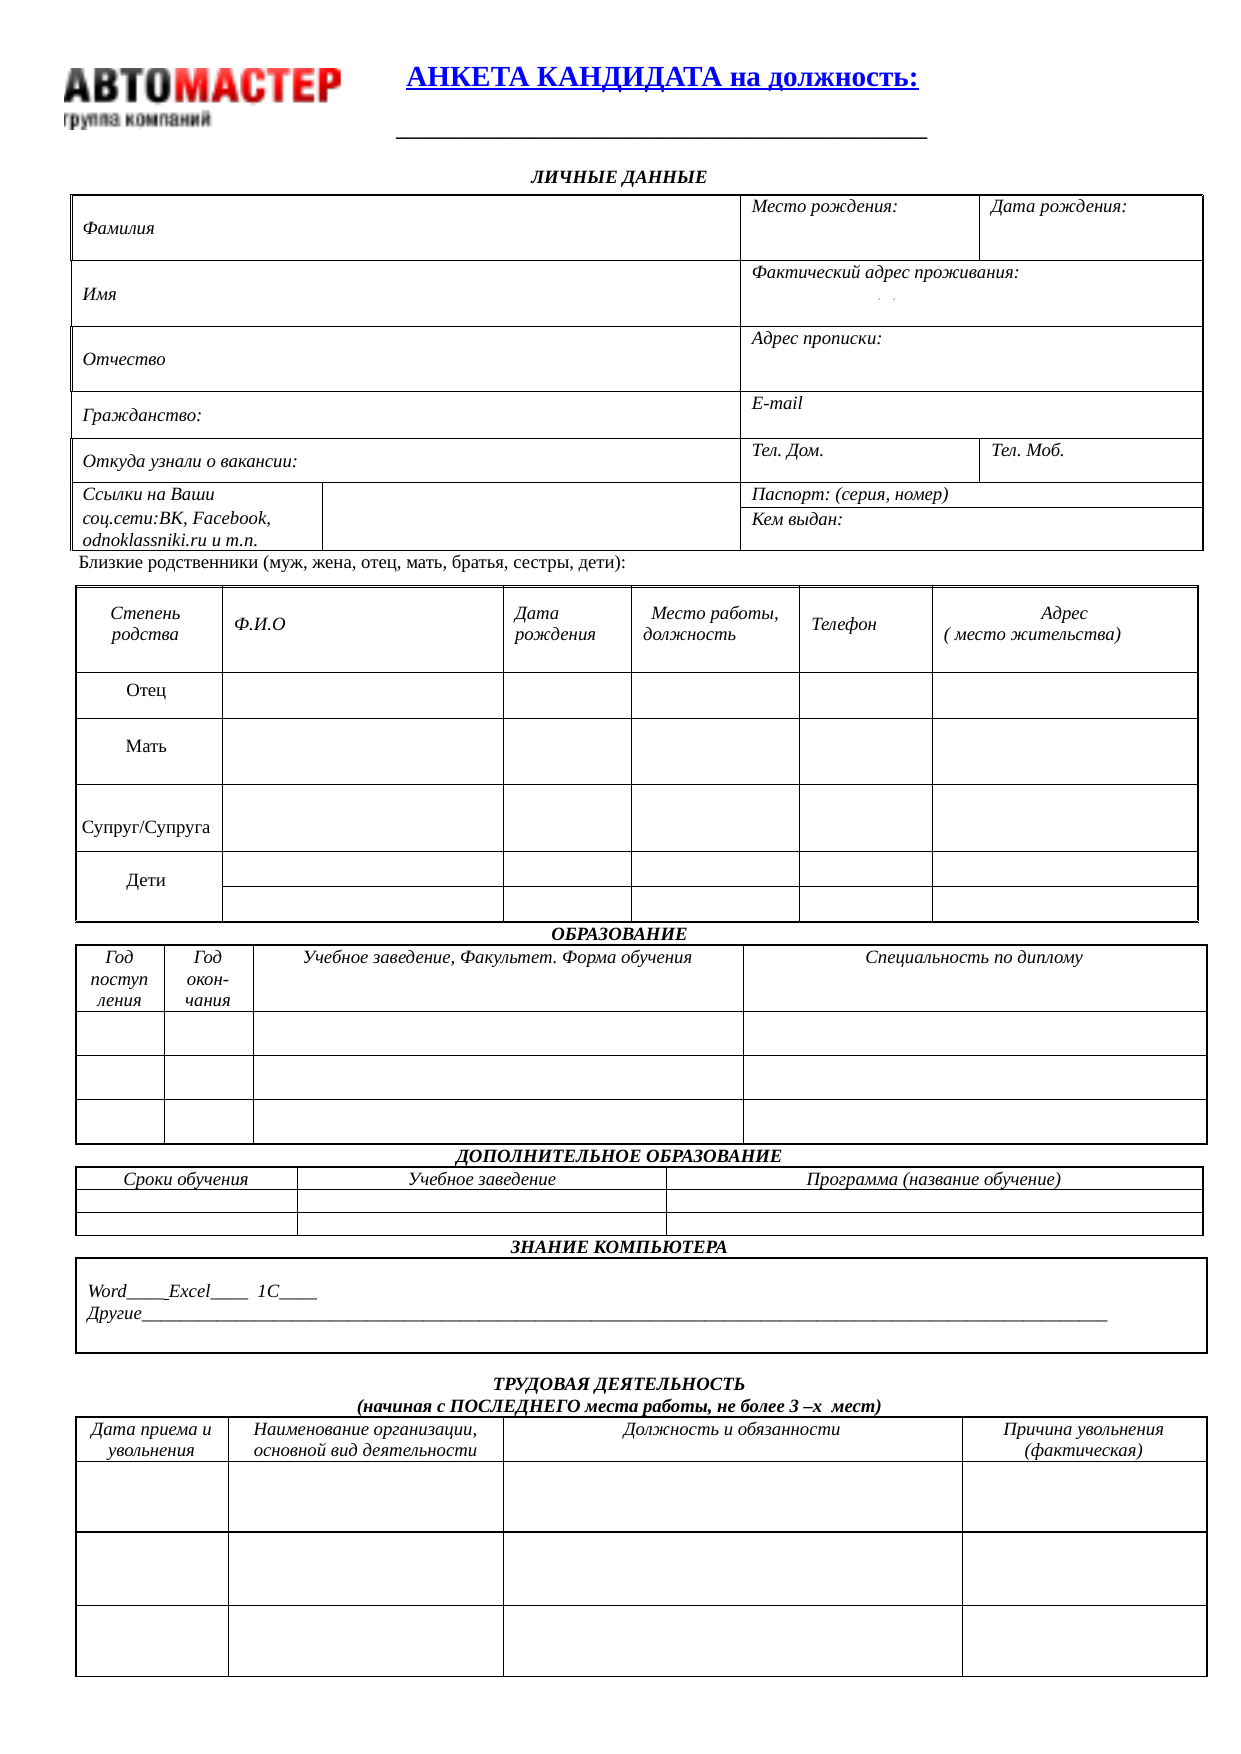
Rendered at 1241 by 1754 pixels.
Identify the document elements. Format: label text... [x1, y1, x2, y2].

table_cell [632, 852, 799, 886]
table_cell Кем выдан: [741, 508, 1202, 550]
table_cell [223, 887, 503, 921]
table_cell [632, 887, 799, 921]
table_cell Близкие родственники (муж, жена, отец, мать, братья, сестры, дети): [75, 551, 1194, 585]
table_cell Отчество [73, 327, 740, 391]
table_cell [744, 1100, 1206, 1143]
table_cell Тел. Дом. [741, 439, 979, 482]
table_cell [71, 851, 75, 886]
table_cell Адрес прописки: [741, 327, 1202, 391]
table_cell Мать [77, 719, 222, 784]
table_header Должность и обязанности [504, 1418, 962, 1461]
table_header Сроки обучения [77, 1168, 297, 1189]
table_header Причина увольнения (фактическая) [963, 1418, 1206, 1461]
table_cell [504, 1533, 962, 1604]
table_header Наименование организации, основной вид деятельности [229, 1418, 503, 1461]
table_header Дата рождения: [980, 196, 1202, 260]
table_cell [1199, 886, 1207, 921]
table_cell [323, 483, 740, 550]
table_cell Тел. Моб. [980, 439, 1202, 482]
table_cell Ф.И.О [223, 588, 503, 672]
table_cell [77, 1462, 228, 1531]
table_cell [504, 852, 631, 886]
table_cell Место работы, должность [632, 588, 799, 672]
table_cell [254, 1056, 743, 1099]
table_cell [254, 1012, 743, 1055]
table_cell [1199, 784, 1207, 851]
table_cell [632, 673, 799, 718]
table_cell [71, 718, 75, 784]
table_cell Гражданство: [72, 392, 740, 438]
table_header Учебное заведение [298, 1168, 666, 1189]
table_cell Дата рождения [504, 588, 631, 672]
table_cell [744, 1056, 1206, 1099]
table_header Дата приема и увольнения [77, 1418, 228, 1461]
table_cell [744, 1012, 1206, 1055]
table_cell [298, 1190, 666, 1212]
table_cell [667, 1190, 1202, 1212]
table_cell Адрес ( место жительства) [933, 588, 1197, 672]
table_cell [800, 673, 932, 718]
table_cell Телефон [800, 588, 932, 672]
table_cell [504, 719, 631, 784]
table_cell [71, 886, 75, 921]
table_cell [1199, 672, 1207, 718]
table_cell Дети [76, 852, 222, 921]
table_header Фамилия [73, 196, 740, 260]
table_cell [800, 719, 932, 784]
table_header Программа (название обучение) [667, 1168, 1202, 1189]
table_cell [933, 673, 1197, 718]
table_header Специальность по диплому [744, 946, 1206, 1011]
table_cell [77, 1012, 164, 1055]
table_cell Ссылки на Ваши соц.сети:ВК, Facebook, odnoklassniki.ru и т.п. [73, 483, 322, 550]
table_cell [504, 785, 631, 851]
table_cell [933, 852, 1197, 886]
table_cell [1195, 550, 1207, 585]
table_cell [1199, 851, 1207, 886]
table_cell [504, 673, 631, 718]
table_cell [71, 551, 75, 585]
table_cell [632, 719, 799, 784]
table_cell [229, 1462, 503, 1531]
table_cell [165, 1100, 253, 1143]
text ЗНАНИЕ КОМПЬЮТЕРА [89, 1236, 1152, 1257]
subtitle ЛИЧНЫЕ ДАННЫЕ [89, 166, 1152, 187]
table_cell [632, 785, 799, 851]
table_cell Откуда узнали о вакансии: [73, 439, 740, 482]
table_cell [71, 784, 75, 851]
table_cell [298, 1213, 666, 1234]
table_cell [77, 1100, 164, 1143]
table_cell [1199, 585, 1207, 672]
table_cell [223, 785, 503, 851]
table_cell [963, 1606, 1206, 1676]
table_cell [800, 785, 932, 851]
table_cell Отец [77, 673, 222, 718]
text ДОПОЛНИТЕЛЬНОЕ ОБРАЗОВАНИЕ [89, 1145, 1152, 1166]
table_header Учебное заведение, Факультет. Форма обучения [254, 946, 743, 1011]
text ОБРАЗОВАНИЕ [89, 923, 1152, 944]
table_cell [77, 1213, 297, 1234]
table_header [1202, 194, 1207, 260]
table_cell [77, 1606, 228, 1676]
table_cell [504, 1606, 962, 1676]
table_header Год окон- чания [165, 946, 253, 1011]
table_cell [963, 1533, 1206, 1604]
table_cell [165, 1056, 253, 1099]
table_cell [229, 1606, 503, 1676]
text ТРУДОВАЯ ДЕЯТЕЛЬНОСТЬ [89, 1373, 1152, 1394]
table_cell Степень родства [77, 588, 222, 672]
table_cell [71, 672, 75, 718]
table_cell [963, 1462, 1206, 1531]
table_header Место рождения: [741, 196, 979, 260]
table_cell [254, 1100, 743, 1143]
text (начиная с ПОСЛЕДНЕГО места работы, не более 3 –х мест) [89, 1394, 1152, 1416]
text АНКЕТА КАНДИДАТА на должность: [89, 59, 1152, 93]
table_cell [800, 852, 932, 886]
table_cell [71, 585, 75, 672]
picture [64, 68, 341, 130]
table_cell [933, 887, 1198, 921]
table_cell [667, 1213, 1202, 1234]
table_cell [504, 887, 631, 921]
table_cell [229, 1533, 503, 1604]
table_cell [223, 719, 503, 784]
table_cell [504, 1462, 962, 1531]
table_cell Фактический адрес проживания: [741, 261, 1202, 326]
table_cell [933, 785, 1197, 851]
table_cell Супруг/Супруга [77, 785, 222, 851]
table_header Word____ Excel____ 1C____ Другие_______________________________________________________________________________________________________ [77, 1259, 1206, 1352]
table_cell [800, 887, 932, 921]
text ___________________________________________________ [89, 117, 1152, 141]
table_cell [223, 673, 503, 718]
table_cell [77, 1056, 164, 1099]
table_cell [933, 719, 1197, 784]
table_cell E-mail [741, 392, 1202, 438]
table_cell Паспорт: (серия, номер) [741, 483, 1202, 507]
table_cell [1199, 718, 1207, 784]
table_cell [223, 852, 503, 886]
table_cell [165, 1012, 253, 1055]
table_cell [77, 1190, 297, 1212]
table_header Год поступления [77, 946, 164, 1011]
table_cell [77, 1533, 228, 1604]
table_cell Имя [72, 261, 740, 326]
